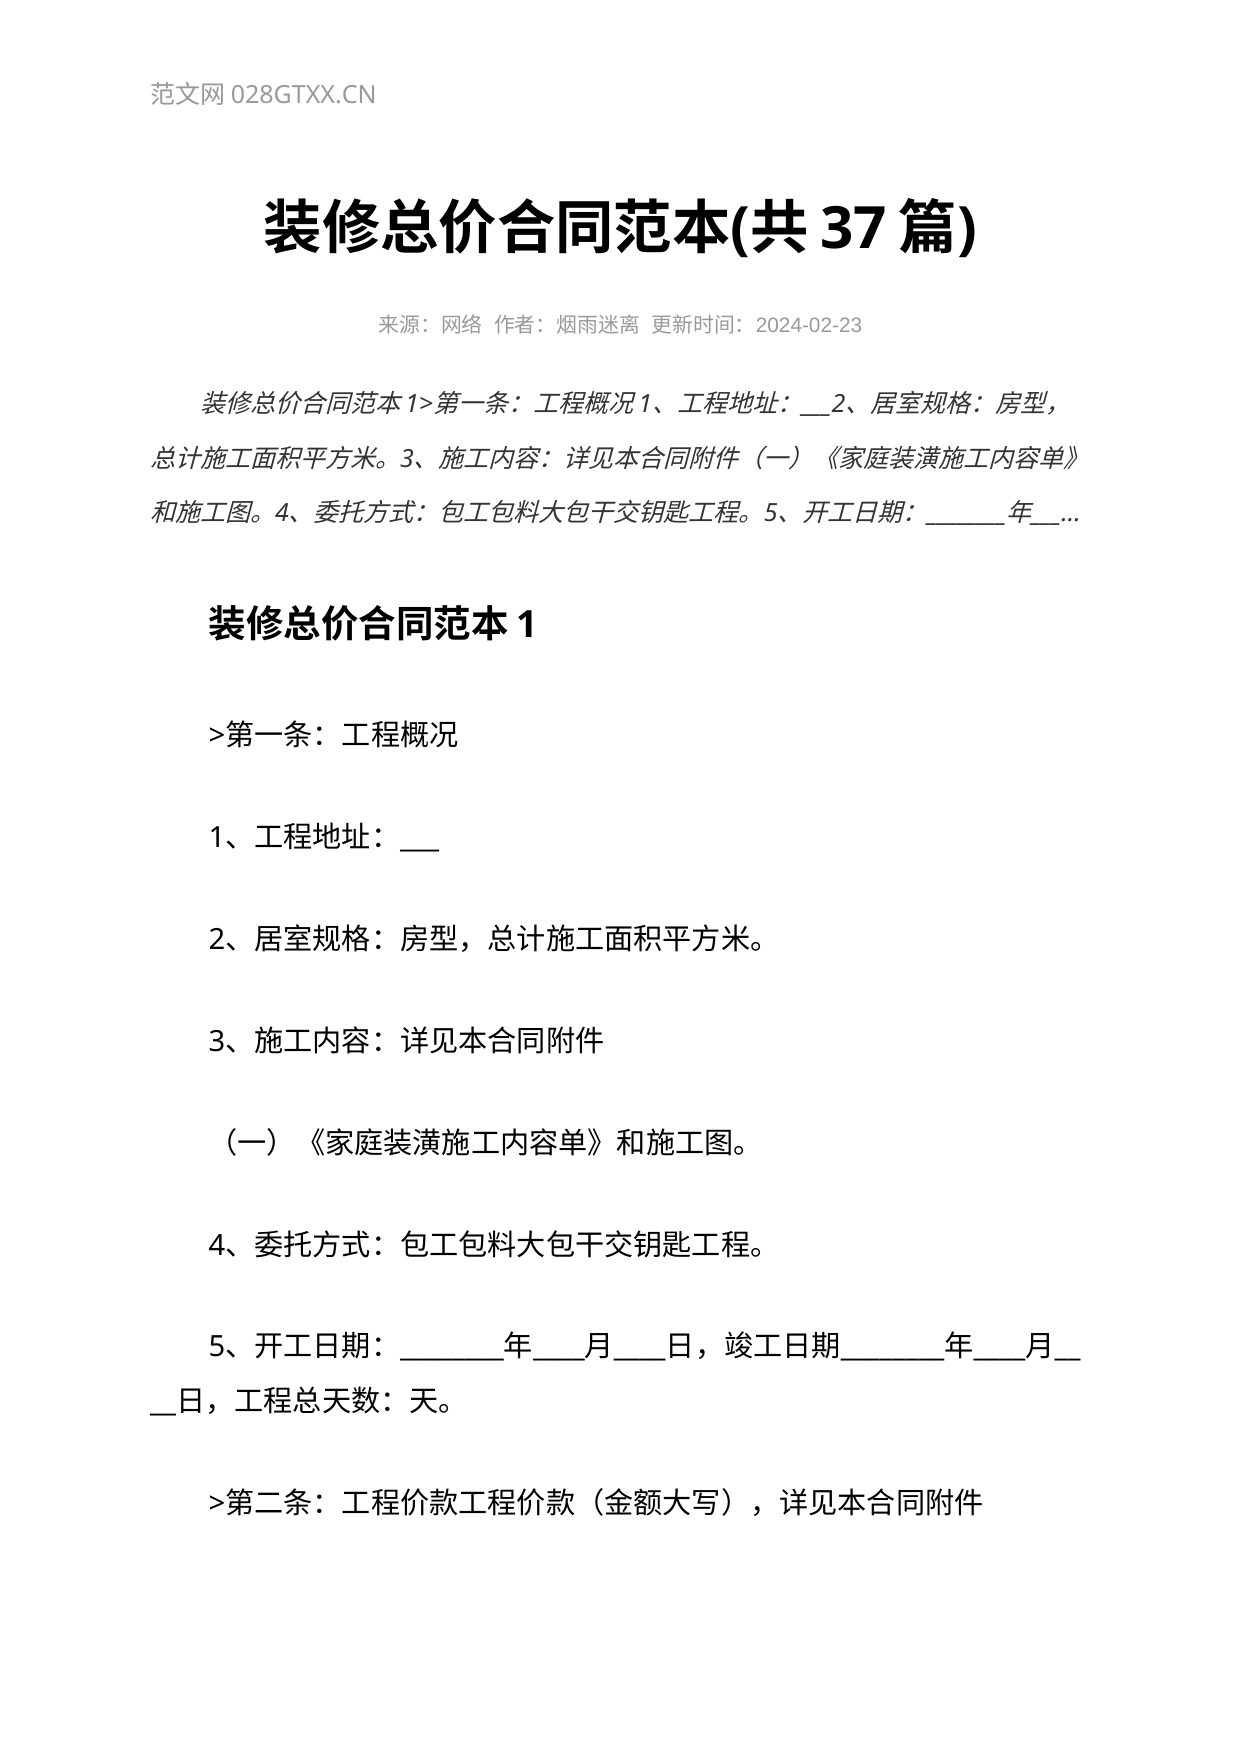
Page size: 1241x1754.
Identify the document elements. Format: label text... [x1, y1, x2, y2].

text 3、施工内容：详见本合同附件 [150, 1017, 1090, 1060]
text 2、居室规格：房型，总计施工面积平方米。 [150, 915, 1090, 958]
text 装修总价合同范本1 [150, 594, 1090, 648]
text 1、工程地址：___ [150, 813, 1090, 856]
subtitle 装修总价合同范本(共37篇) [150, 181, 1090, 266]
text （一）《家庭装潢施工内容单》和施工图。 [150, 1119, 1090, 1162]
text 来源：网络 作者：烟雨迷离 更新时间：2024-02-23 [150, 313, 1090, 337]
text >第二条：工程价款工程价款（金额大写），详见本合同附件 [150, 1480, 1090, 1522]
text 4、委托方式：包工包料大包干交钥匙工程。 [150, 1221, 1090, 1263]
text >第一条：工程概况 [150, 711, 1090, 754]
text 装修总价合同范本1>第一条：工程概况1、工程地址：___2、居室规格：房型，总计施工面积平方米。3、施工内容：详见本合同附件（一）《家庭装潢施工内容单》和施工图。4、委托方式：包工包料大包干交钥匙工程。5、开工日期：________年___... [150, 384, 1090, 529]
text 5、开工日期：________年____月____日，竣工日期________年____月____日，工程总天数：天。 [150, 1323, 1090, 1420]
